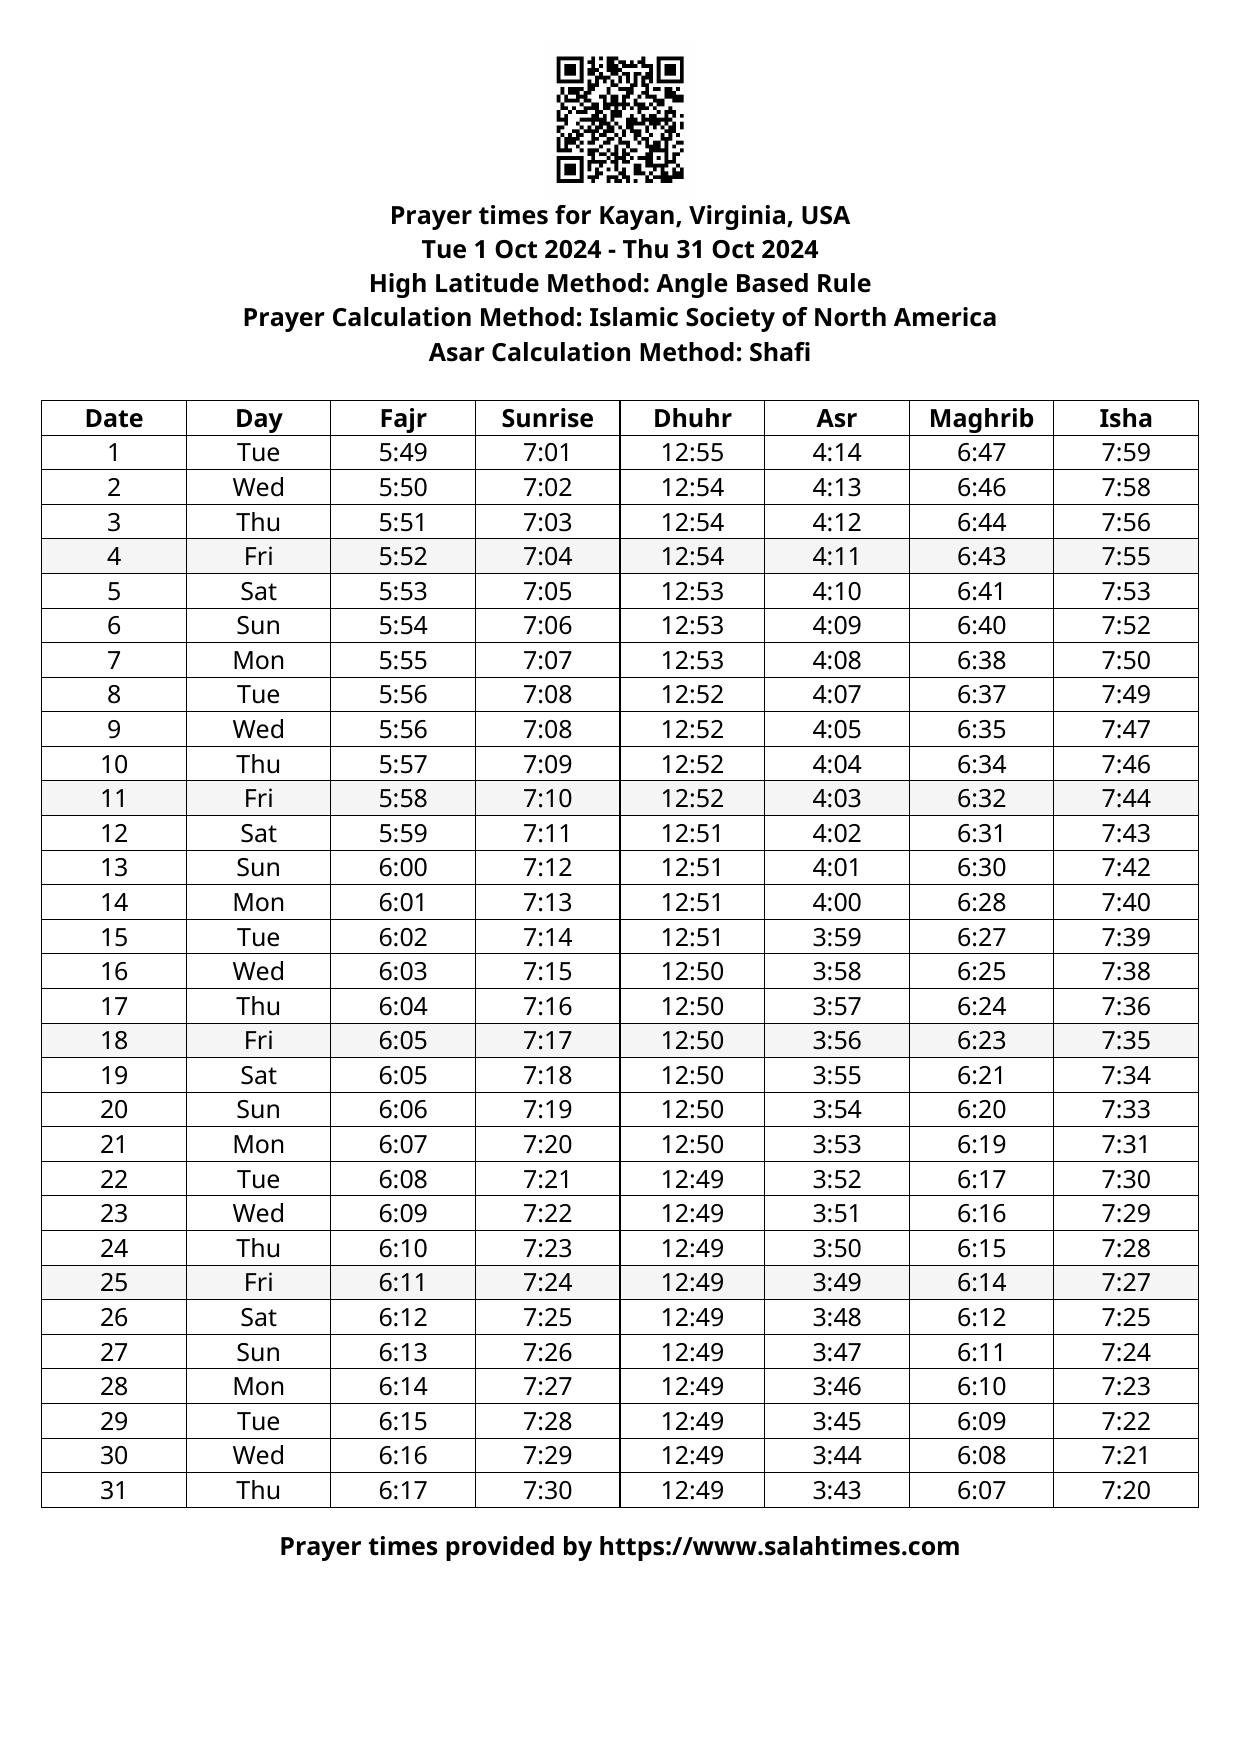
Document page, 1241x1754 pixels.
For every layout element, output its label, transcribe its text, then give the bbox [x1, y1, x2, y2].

table_cell 6:25 [910, 954, 1053, 988]
table_cell 7:18 [476, 1058, 619, 1092]
table_cell 2 [42, 470, 186, 504]
table_cell 6:38 [910, 643, 1053, 677]
table_cell 12:52 [621, 678, 764, 711]
table_cell 7:08 [476, 678, 619, 711]
table_cell Wed [187, 1196, 330, 1230]
table_cell 7:21 [476, 1162, 619, 1195]
table_cell 6:15 [910, 1231, 1053, 1264]
table_cell 6:34 [910, 747, 1053, 780]
table_cell 7:42 [1054, 851, 1198, 884]
table_cell 30 [42, 1439, 186, 1472]
table_cell 7:28 [476, 1404, 619, 1437]
table_cell 22 [42, 1162, 186, 1195]
table_cell Tue [187, 678, 330, 711]
table_cell 6:17 [910, 1162, 1053, 1195]
text High Latitude Method: Angle Based Rule [42, 266, 1198, 300]
table_cell 7:40 [1054, 885, 1198, 919]
table_cell 7:23 [1054, 1369, 1198, 1403]
table_cell Mon [187, 885, 330, 919]
table_cell 12:54 [621, 505, 764, 538]
table_cell 7:23 [476, 1231, 619, 1264]
table_cell 7:22 [476, 1196, 619, 1230]
table_cell 6:03 [331, 954, 475, 988]
table_cell 12:49 [621, 1404, 764, 1437]
table_cell 3 [42, 505, 186, 538]
table_cell 7:14 [476, 920, 619, 953]
table_cell 6:30 [910, 851, 1053, 884]
table_cell 3:43 [765, 1473, 909, 1507]
table_cell 6:40 [910, 609, 1053, 642]
table_cell 7:50 [1054, 643, 1198, 677]
table_cell 6:41 [910, 574, 1053, 607]
table_cell 6:08 [331, 1162, 475, 1195]
table_cell 4:09 [765, 609, 909, 642]
table_cell 16 [42, 954, 186, 988]
text Prayer times for Kayan, Virginia, USA [42, 198, 1198, 232]
table_cell 7:24 [1054, 1335, 1198, 1368]
table_cell 4:07 [765, 678, 909, 711]
table_cell 7:53 [1054, 574, 1198, 607]
table_cell 12:50 [621, 1058, 764, 1092]
table_cell 7:58 [1054, 470, 1198, 504]
table_cell 12 [42, 816, 186, 849]
table_cell 3:57 [765, 989, 909, 1022]
table_cell 7:16 [476, 989, 619, 1022]
table_cell 26 [42, 1300, 186, 1334]
table_cell 6:44 [910, 505, 1053, 538]
table_cell 3:46 [765, 1369, 909, 1403]
table_cell 12:53 [621, 643, 764, 677]
table_cell Tue [187, 436, 330, 469]
table_cell 4:03 [765, 781, 909, 815]
table_cell 7:33 [1054, 1093, 1198, 1126]
table_cell 5:55 [331, 643, 475, 677]
table_cell 7:26 [476, 1335, 619, 1368]
table_cell 6:14 [331, 1369, 475, 1403]
table_cell 7:13 [476, 885, 619, 919]
table_cell 7:06 [476, 609, 619, 642]
table_cell 12:49 [621, 1300, 764, 1334]
table_cell 7:49 [1054, 678, 1198, 711]
table_cell 12:52 [621, 781, 764, 815]
table_cell 7:39 [1054, 920, 1198, 953]
table_cell 3:48 [765, 1300, 909, 1334]
table_cell 6:04 [331, 989, 475, 1022]
table_cell 3:59 [765, 920, 909, 953]
table_cell 4:00 [765, 885, 909, 919]
table_cell Sun [187, 851, 330, 884]
table_header Maghrib [910, 401, 1053, 434]
table_cell 31 [42, 1473, 186, 1507]
table_cell 12:49 [621, 1369, 764, 1403]
table_cell 7:20 [1054, 1473, 1198, 1507]
table_cell Wed [187, 1439, 330, 1472]
table_cell 5 [42, 574, 186, 607]
table_cell 6:09 [910, 1404, 1053, 1437]
text Prayer times provided by https://www.salahtimes.com [42, 1528, 1198, 1563]
table_cell 4:02 [765, 816, 909, 849]
table_cell 5:56 [331, 712, 475, 746]
table_cell Mon [187, 643, 330, 677]
table_cell 6:11 [910, 1335, 1053, 1368]
table_cell 6:07 [331, 1127, 475, 1161]
table_cell 11 [42, 781, 186, 815]
table_cell 7:55 [1054, 539, 1198, 573]
table_cell 27 [42, 1335, 186, 1368]
table_header Dhuhr [621, 401, 764, 434]
table_cell Mon [187, 1369, 330, 1403]
table_cell 7:25 [476, 1300, 619, 1334]
table_cell 4:04 [765, 747, 909, 780]
table_cell 7:25 [1054, 1300, 1198, 1334]
table_cell 3:53 [765, 1127, 909, 1161]
table_cell 6:09 [331, 1196, 475, 1230]
table_cell 14 [42, 885, 186, 919]
table_cell 6:37 [910, 678, 1053, 711]
table_cell 6:14 [910, 1266, 1053, 1299]
table_cell 6:05 [331, 1024, 475, 1057]
table_cell 6:08 [910, 1439, 1053, 1472]
table_cell 18 [42, 1024, 186, 1057]
table_cell Fri [187, 1266, 330, 1299]
table_cell 12:53 [621, 609, 764, 642]
table_cell 6 [42, 609, 186, 642]
table_cell 7:19 [476, 1093, 619, 1126]
table_cell 7:47 [1054, 712, 1198, 746]
table_cell 6:05 [331, 1058, 475, 1092]
table_cell 21 [42, 1127, 186, 1161]
table_cell 4:14 [765, 436, 909, 469]
table_cell 5:54 [331, 609, 475, 642]
table_cell Wed [187, 712, 330, 746]
table_cell 6:17 [331, 1473, 475, 1507]
table_cell 4:13 [765, 470, 909, 504]
table_cell Thu [187, 1231, 330, 1264]
table_cell 12:54 [621, 470, 764, 504]
table_cell Wed [187, 470, 330, 504]
table_cell 12:50 [621, 1093, 764, 1126]
table_cell 4:05 [765, 712, 909, 746]
table_cell Sat [187, 816, 330, 849]
table_cell 3:52 [765, 1162, 909, 1195]
table_cell Sun [187, 1093, 330, 1126]
table_header Day [187, 401, 330, 434]
table_header Sunrise [476, 401, 619, 434]
table_cell 6:47 [910, 436, 1053, 469]
table_cell 6:00 [331, 851, 475, 884]
table_cell 6:21 [910, 1058, 1053, 1092]
table_cell 12:51 [621, 816, 764, 849]
table_cell 12:49 [621, 1335, 764, 1368]
table_cell 7:11 [476, 816, 619, 849]
table_cell 12:50 [621, 1024, 764, 1057]
table_cell 12:54 [621, 539, 764, 573]
table_cell Tue [187, 920, 330, 953]
table_cell 7:56 [1054, 505, 1198, 538]
table_cell 6:11 [331, 1266, 475, 1299]
table_cell 8 [42, 678, 186, 711]
table_cell 3:45 [765, 1404, 909, 1437]
table_cell 7:46 [1054, 747, 1198, 780]
table_cell 23 [42, 1196, 186, 1230]
table_cell 3:47 [765, 1335, 909, 1368]
table_cell 12:49 [621, 1439, 764, 1472]
table_cell 6:15 [331, 1404, 475, 1437]
table_cell 5:56 [331, 678, 475, 711]
table_cell 7:24 [476, 1266, 619, 1299]
table_cell 12:49 [621, 1162, 764, 1195]
table_cell 4:10 [765, 574, 909, 607]
table_cell 7:28 [1054, 1231, 1198, 1264]
table_cell 5:57 [331, 747, 475, 780]
table_cell 10 [42, 747, 186, 780]
table_cell 7:30 [1054, 1162, 1198, 1195]
table_cell 7:17 [476, 1024, 619, 1057]
table_cell 6:10 [910, 1369, 1053, 1403]
table_cell 19 [42, 1058, 186, 1092]
table_cell Thu [187, 747, 330, 780]
table_cell 12:50 [621, 954, 764, 988]
table_cell 7:22 [1054, 1404, 1198, 1437]
table_cell 7:52 [1054, 609, 1198, 642]
table_cell 6:32 [910, 781, 1053, 815]
table_cell Mon [187, 1127, 330, 1161]
table_cell 5:50 [331, 470, 475, 504]
table_cell 7:08 [476, 712, 619, 746]
table_cell 3:54 [765, 1093, 909, 1126]
text Asar Calculation Method: Shafi [42, 334, 1198, 368]
table_cell 12:50 [621, 1127, 764, 1161]
table_cell 6:23 [910, 1024, 1053, 1057]
table_cell 3:49 [765, 1266, 909, 1299]
table_cell 4:08 [765, 643, 909, 677]
table_cell 7:12 [476, 851, 619, 884]
table_cell Fri [187, 1024, 330, 1057]
table_cell 7:59 [1054, 436, 1198, 469]
table_cell 25 [42, 1266, 186, 1299]
table_cell 7:35 [1054, 1024, 1198, 1057]
table_cell 7:15 [476, 954, 619, 988]
table_cell 6:10 [331, 1231, 475, 1264]
table_cell 7:34 [1054, 1058, 1198, 1092]
table_cell 6:16 [331, 1439, 475, 1472]
table_cell Thu [187, 989, 330, 1022]
table_cell 7:01 [476, 436, 619, 469]
table_cell 15 [42, 920, 186, 953]
table_header Asr [765, 401, 909, 434]
table_cell 5:58 [331, 781, 475, 815]
table_cell 7:10 [476, 781, 619, 815]
table_cell 6:27 [910, 920, 1053, 953]
table_cell 3:44 [765, 1439, 909, 1472]
table_cell 6:20 [910, 1093, 1053, 1126]
table_cell 3:56 [765, 1024, 909, 1057]
table_cell 6:19 [910, 1127, 1053, 1161]
table_cell Fri [187, 539, 330, 573]
text Tue 1 Oct 2024 - Thu 31 Oct 2024 [42, 232, 1198, 266]
table_cell 7:09 [476, 747, 619, 780]
table_cell 20 [42, 1093, 186, 1126]
table_cell 12:50 [621, 989, 764, 1022]
table_cell 6:02 [331, 920, 475, 953]
table_cell 13 [42, 851, 186, 884]
table_cell 12:49 [621, 1266, 764, 1299]
table_cell 24 [42, 1231, 186, 1264]
table_cell 6:13 [331, 1335, 475, 1368]
table_cell 6:06 [331, 1093, 475, 1126]
table_cell 12:53 [621, 574, 764, 607]
table_cell 12:51 [621, 885, 764, 919]
table_cell 3:55 [765, 1058, 909, 1092]
picture [542, 41, 699, 198]
table_cell 12:52 [621, 712, 764, 746]
table_cell 12:49 [621, 1196, 764, 1230]
table_cell 6:31 [910, 816, 1053, 849]
table_cell 5:53 [331, 574, 475, 607]
table_cell 7:05 [476, 574, 619, 607]
table_cell 9 [42, 712, 186, 746]
table_cell 29 [42, 1404, 186, 1437]
table_cell 7:36 [1054, 989, 1198, 1022]
table_cell 4:12 [765, 505, 909, 538]
table_cell Sat [187, 574, 330, 607]
table_cell 5:59 [331, 816, 475, 849]
table_cell 3:58 [765, 954, 909, 988]
table_cell 7:21 [1054, 1439, 1198, 1472]
table_cell 7:43 [1054, 816, 1198, 849]
table_cell 6:46 [910, 470, 1053, 504]
table_cell Sat [187, 1300, 330, 1334]
table_cell 7:31 [1054, 1127, 1198, 1161]
table_cell 5:49 [331, 436, 475, 469]
table_cell 7:04 [476, 539, 619, 573]
table_cell 7:20 [476, 1127, 619, 1161]
table_cell 7:38 [1054, 954, 1198, 988]
table_cell 7:29 [476, 1439, 619, 1472]
table_cell Tue [187, 1404, 330, 1437]
table_cell 12:51 [621, 920, 764, 953]
table_cell Tue [187, 1162, 330, 1195]
table_cell Fri [187, 781, 330, 815]
table_cell 3:50 [765, 1231, 909, 1264]
text Prayer Calculation Method: Islamic Society of North America [42, 300, 1198, 334]
table_cell 4:11 [765, 539, 909, 573]
table_cell 6:28 [910, 885, 1053, 919]
table_cell 6:12 [331, 1300, 475, 1334]
table_cell 6:43 [910, 539, 1053, 573]
table_cell 7:27 [476, 1369, 619, 1403]
table_cell 6:16 [910, 1196, 1053, 1230]
table_cell 7:07 [476, 643, 619, 677]
table_cell 6:24 [910, 989, 1053, 1022]
table_cell 7:30 [476, 1473, 619, 1507]
table_cell 6:35 [910, 712, 1053, 746]
table_header Isha [1054, 401, 1198, 434]
table_cell 6:01 [331, 885, 475, 919]
table_cell Sun [187, 1335, 330, 1368]
table_cell 5:52 [331, 539, 475, 573]
table_cell 28 [42, 1369, 186, 1403]
table_cell 12:49 [621, 1473, 764, 1507]
table_header Fajr [331, 401, 475, 434]
table_cell Wed [187, 954, 330, 988]
table_cell 7:27 [1054, 1266, 1198, 1299]
table_cell 6:07 [910, 1473, 1053, 1507]
table_cell 1 [42, 436, 186, 469]
table_cell 12:52 [621, 747, 764, 780]
table_cell 7:02 [476, 470, 619, 504]
table_cell 3:51 [765, 1196, 909, 1230]
table_cell Sun [187, 609, 330, 642]
table_header Date [42, 401, 186, 434]
table_cell 7 [42, 643, 186, 677]
table_cell 7:44 [1054, 781, 1198, 815]
table_cell 12:51 [621, 851, 764, 884]
table_cell 17 [42, 989, 186, 1022]
table_cell 4:01 [765, 851, 909, 884]
table_cell 7:03 [476, 505, 619, 538]
table_cell 12:55 [621, 436, 764, 469]
table_cell Thu [187, 505, 330, 538]
table_cell 6:12 [910, 1300, 1053, 1334]
table_cell 4 [42, 539, 186, 573]
table_cell Sat [187, 1058, 330, 1092]
table_cell Thu [187, 1473, 330, 1507]
table_cell 12:49 [621, 1231, 764, 1264]
table_cell 5:51 [331, 505, 475, 538]
table_cell 7:29 [1054, 1196, 1198, 1230]
